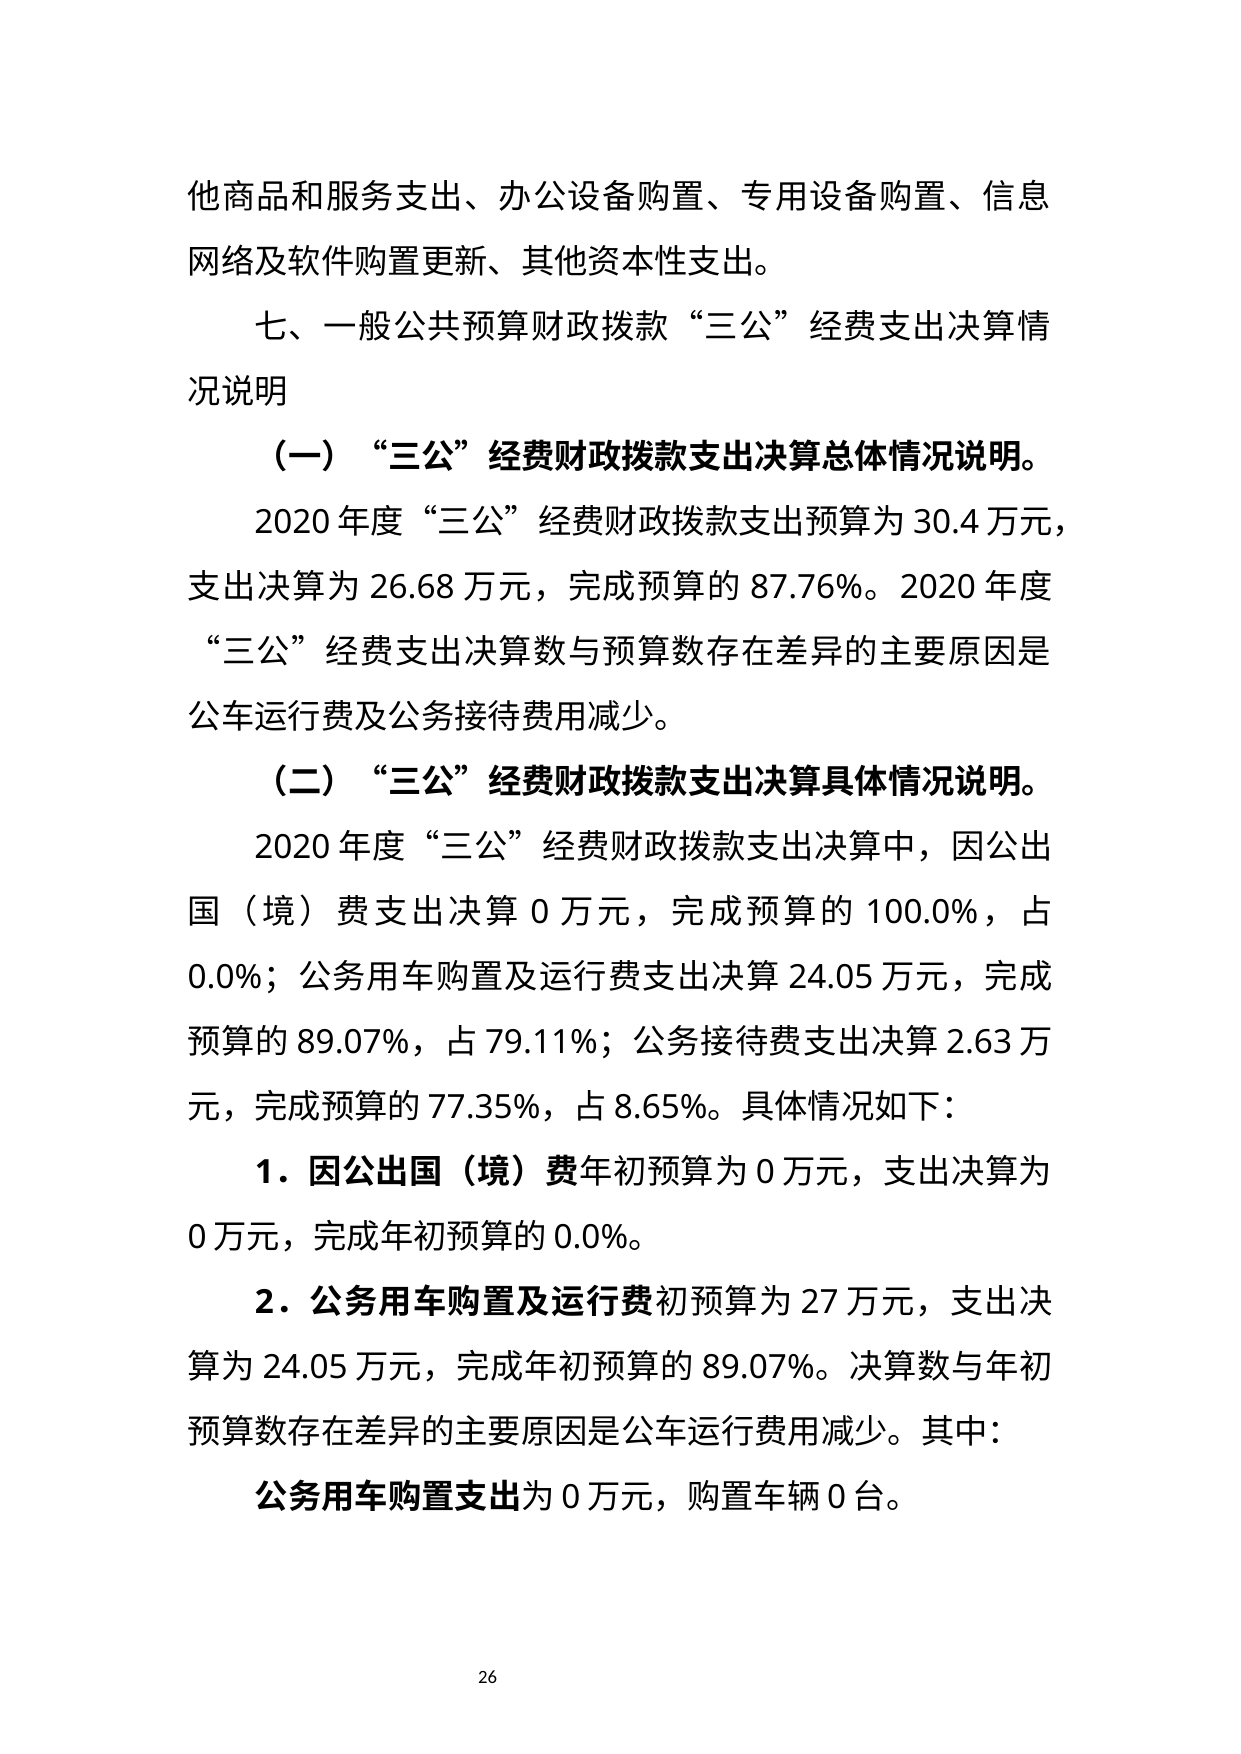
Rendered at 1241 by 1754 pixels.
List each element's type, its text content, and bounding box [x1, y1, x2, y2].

text 1．因公出国（境）费年初预算为0万元，支出决算为0万元，完成年初预算的0.0%。 [187, 1137, 1053, 1267]
text 2．公务用车购置及运行费初预算为27万元，支出决算为24.05万元，完成年初预算的89.07%。决算数与年初预算数存在差异的主要原因是公车运行费用减少。其中： [187, 1267, 1053, 1462]
text 七、一般公共预算财政拨款“三公”经费支出决算情况说明 [187, 292, 1053, 422]
text 2020年度“三公”经费财政拨款支出预算为30.4万元，支出决算为26.68万元，完成预算的87.76%。2020年度“三公”经费支出决算数与预算数存在差异的主要原因是公车运行费及公务接待费用减少。 [187, 487, 1053, 747]
text 公务用车购置支出为0万元，购置车辆0台。 [187, 1462, 1053, 1527]
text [187, 162, 1053, 292]
text 2020年度“三公”经费财政拨款支出决算中，因公出国（境）费支出决算0万元，完成预算的100.0%，占0.0%；公务用车购置及运行费支出决算24.05万元，完成预算的89.07%，占79.11%；公务接待费支出决算2.63万元，完成预算的77.35%，占8.65%。具体情况如下： [187, 812, 1053, 1137]
text （一）“三公”经费财政拨款支出决算总体情况说明。 [187, 422, 1053, 487]
text （二）“三公”经费财政拨款支出决算具体情况说明。 [187, 747, 1053, 812]
